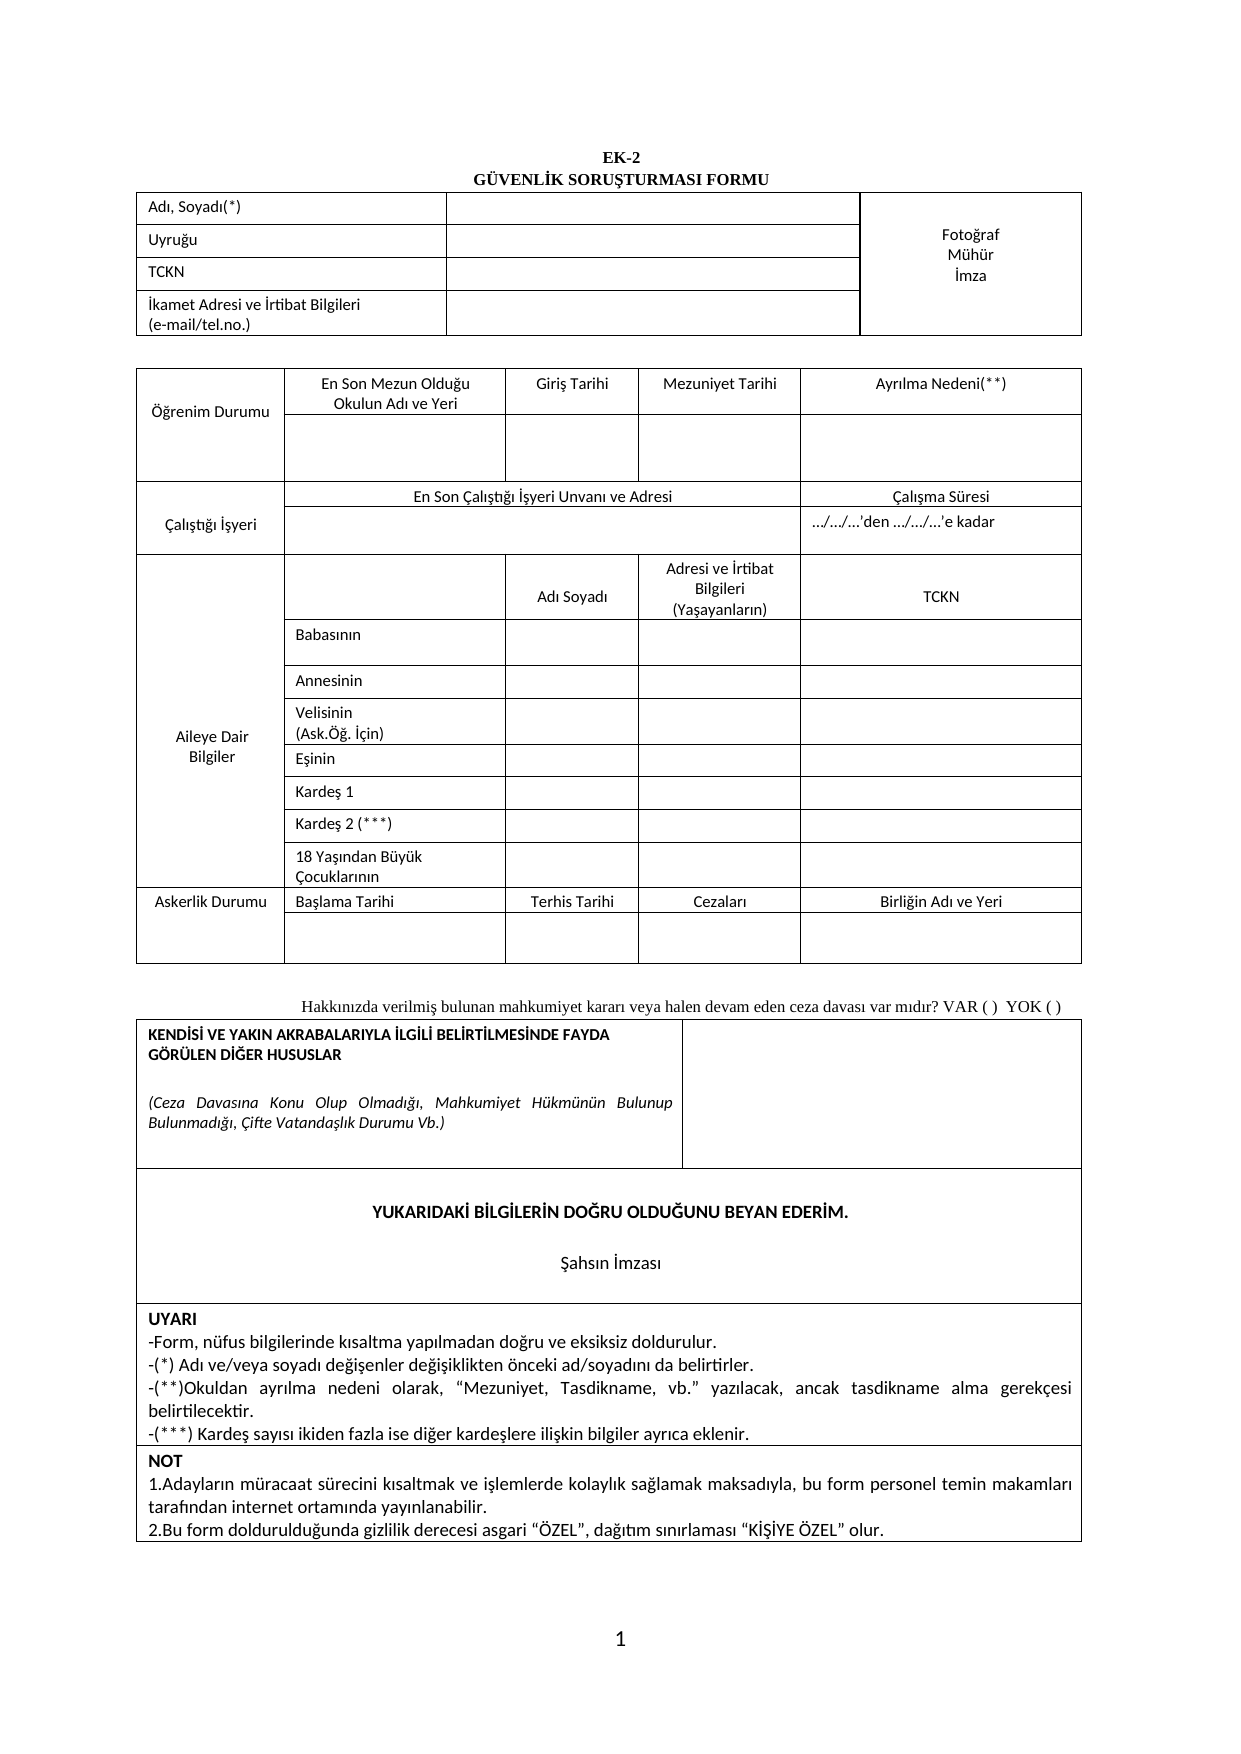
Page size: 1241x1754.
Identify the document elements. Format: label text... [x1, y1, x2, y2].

table_cell [801, 843, 1081, 887]
table_cell [801, 745, 1081, 776]
table_header Giriş Tarihi [506, 369, 638, 413]
table_cell Çalışma Süresi [801, 482, 1081, 506]
table_header Mezuniyet Tarihi [639, 369, 800, 413]
table_cell İkamet Adresi ve İrtibat Bilgileri (e-mail/tel.no.) [137, 291, 446, 335]
table_cell [639, 843, 800, 887]
table_cell 18 Yaşından Büyük Çocuklarının [285, 843, 505, 887]
table_header Adı, Soyadı(*) [137, 193, 446, 224]
table_cell [639, 913, 800, 963]
text EK-2 [150, 148, 1093, 167]
table_cell [447, 225, 859, 257]
table_cell [506, 777, 638, 809]
table_cell [801, 699, 1081, 743]
table_cell [506, 745, 638, 776]
table_cell Askerlik Durumu [137, 888, 284, 963]
table_cell [506, 699, 638, 743]
table_cell YUKARIDAKİ BİLGİLERİN DOĞRU OLDUĞUNU BEYAN EDERİM. Şahsın İmzası [137, 1169, 1081, 1302]
table_cell [801, 810, 1081, 842]
table_header Fotoğraf Mühür İmza [861, 193, 1081, 335]
table_cell [506, 913, 638, 963]
table_cell Başlama Tarihi [285, 888, 505, 912]
table_cell En Son Çalıştığı İşyeri Unvanı ve Adresi [285, 482, 800, 506]
table_cell Eşinin [285, 745, 505, 776]
table_cell [285, 415, 505, 481]
table_cell [639, 745, 800, 776]
table_cell [639, 415, 800, 481]
table_cell …/…/…’den …/…/…’e kadar [801, 507, 1081, 553]
table_cell TCKN [137, 258, 446, 290]
table_cell Cezaları [639, 888, 800, 912]
table_cell [801, 415, 1081, 481]
table_cell Babasının [285, 620, 505, 665]
table_cell Aileye Dair Bilgiler [137, 555, 284, 887]
table_cell Uyruğu [137, 225, 446, 257]
table_header Öğrenim Durumu [137, 369, 284, 481]
table_cell [801, 777, 1081, 809]
table_header Ayrılma Nedeni(**) [801, 369, 1081, 413]
table_cell [506, 843, 638, 887]
table_cell Kardeş 2 (***) [285, 810, 505, 842]
table_cell [506, 810, 638, 842]
table_cell NOT 1.Adayların müracaat sürecini kısaltmak ve işlemlerde kolaylık sağlamak maksadıyla, bu form personel temin makamları tarafından internet ortamında yayınlanabilir. 2.Bu form doldurulduğunda gizlilik derecesi asgari “ÖZEL”, dağıtım sınırlaması “KİŞİYE ÖZEL” olur. [137, 1446, 1081, 1541]
table_cell [506, 620, 638, 665]
table_header KENDİSİ VE YAKIN AKRABALARIYLA İLGİLİ BELİRTİLMESİNDE FAYDA GÖRÜLEN DİĞER HUSUSLAR (Ceza Davasına Konu Olup Olmadığı, Mahkumiyet Hükmünün Bulunup Bulunmadığı, Çifte Vatandaşlık Durumu Vb.) [137, 1020, 682, 1168]
table_cell [447, 291, 859, 335]
table_cell [801, 913, 1081, 963]
table_cell [639, 666, 800, 698]
table_cell Birliğin Adı ve Yeri [801, 888, 1081, 912]
table_cell [285, 507, 800, 553]
text Hakkınızda verilmiş bulunan mahkumiyet kararı veya halen devam eden ceza davası var mıdır? VAR ( ) YOK ( ) [301, 997, 1093, 1016]
table_cell Adresi ve İrtibat Bilgileri (Yaşayanların) [639, 555, 800, 619]
table_cell [506, 415, 638, 481]
table_cell Çalıştığı İşyeri [137, 482, 284, 553]
table_cell Kardeş 1 [285, 777, 505, 809]
table_cell [285, 555, 505, 619]
table_cell TCKN [801, 555, 1081, 619]
table_cell [639, 810, 800, 842]
table_cell Adı Soyadı [506, 555, 638, 619]
table_cell [801, 666, 1081, 698]
table_header [683, 1020, 1081, 1168]
table_cell [639, 699, 800, 743]
table_cell Annesinin [285, 666, 505, 698]
table_cell [506, 666, 638, 698]
table_cell [639, 620, 800, 665]
table_cell UYARI -Form, nüfus bilgilerinde kısaltma yapılmadan doğru ve eksiksiz doldurulur. -(*) Adı ve/veya soyadı değişenler değişiklikten önceki ad/soyadını da belirtirler. -(**)Okuldan ayrılma nedeni olarak, “Mezuniyet, Tasdikname, vb.” yazılacak, ancak tasdikname alma gerekçesi belirtilecektir. -(***) Kardeş sayısı ikiden fazla ise diğer kardeşlere ilişkin bilgiler ayrıca eklenir. [137, 1304, 1081, 1445]
table_cell [639, 777, 800, 809]
table_header En Son Mezun Olduğu Okulun Adı ve Yeri [285, 369, 505, 413]
table_cell [447, 258, 859, 290]
table_cell Terhis Tarihi [506, 888, 638, 912]
table_cell [285, 913, 505, 963]
text GÜVENLİK SORUŞTURMASI FORMU [150, 169, 1093, 189]
table_cell Velisinin (Ask.Öğ. İçin) [285, 699, 505, 743]
table_cell [801, 620, 1081, 665]
table_header [447, 193, 859, 224]
